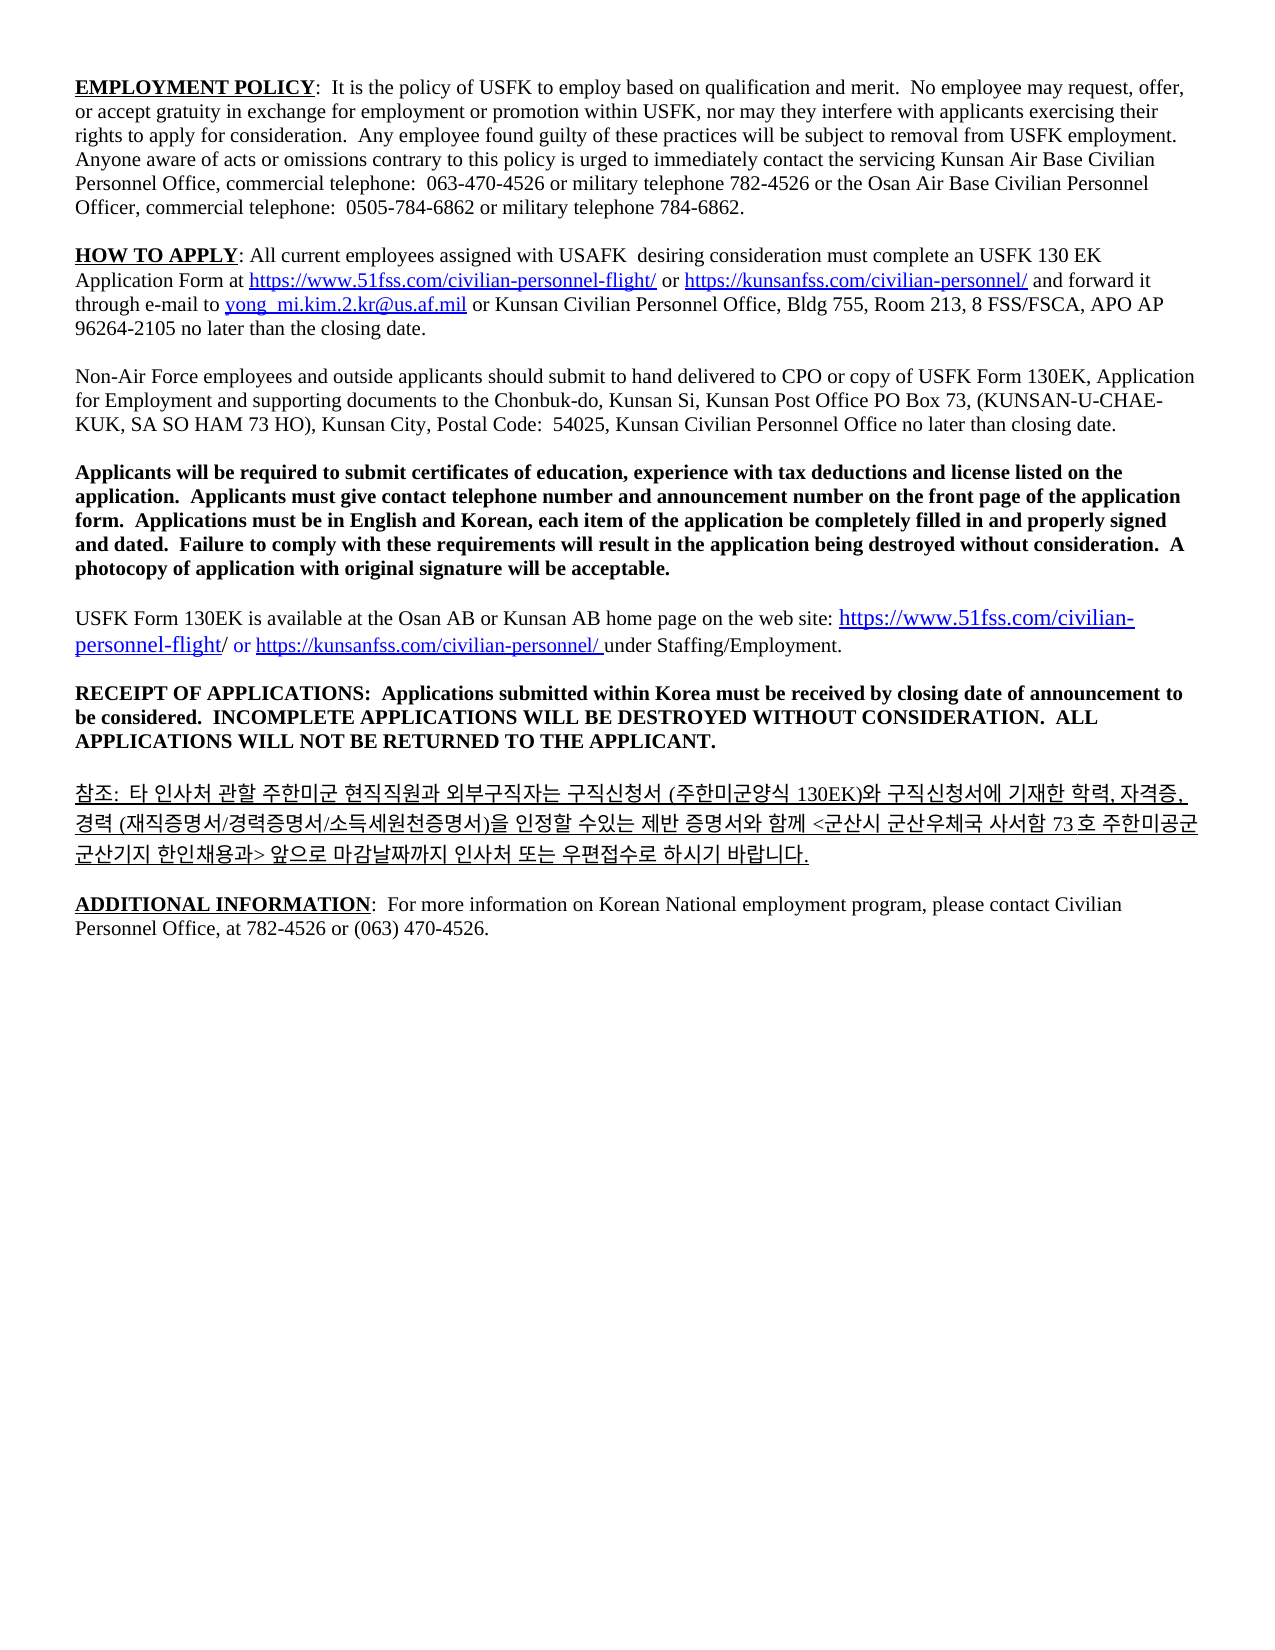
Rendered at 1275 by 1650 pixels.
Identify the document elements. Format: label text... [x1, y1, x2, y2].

text EMPLOYMENT POLICY: It is the policy of USFK to employ based on qualification and merit. No employee may request, offer, or accept gratuity in exchange for employment or promotion within USFK, nor may they interfere with applicants exercising their rights to apply for consideration. Any employee found guilty of these practices will be subject to removal from USFK employment. Anyone aware of acts or omissions contrary to this policy is urged to immediately contact the servicing Kunsan Air Base Civilian Personnel Office, commercial telephone: 063-470-4526 or military telephone 782-4526 or the Osan Air Base Civilian Personnel Officer, commercial telephone: 0505-784-6862 or military telephone 784-6862. [75, 75, 1200, 219]
text USFK Form 130EK is available at the Osan AB or Kunsan AB home page on the web site: https://www.51fss.com/civilian-personnel-flight/ or https://kunsanfss.com/civilian-personnel/ under Staffing/Employment. [75, 604, 1200, 657]
text RECEIPT OF APPLICATIONS: Applications submitted within Korea must be received by closing date of announcement to be considered. INCOMPLETE APPLICATIONS WILL BE DESTROYED WITHOUT CONSIDERATION. ALL APPLICATIONS WILL NOT BE RETURNED TO THE APPLICANT. [75, 681, 1200, 753]
text ADDITIONALINFORMATION:FormoreinformationonKoreanNationalemploymentprogram,pleasecontactCivilianPersonnel Office,at782-4526 or(063) 470-4526. [75, 892, 1200, 940]
text HOW TO APPLY: All current employees assigned with USAFK desiring consideration must complete an USFK 130 EK Application Form at https://www.51fss.com/civilian-personnel-flight/ or https://kunsanfss.com/civilian-personnel/ and forward it through e-mail to yong_mi.kim.2.kr@us.af.mil or Kunsan Civilian Personnel Office, Bldg 755, Room 213, 8 FSS/FSCA, APO AP 96264-2105 no later than the closing date. [75, 243, 1200, 340]
text Non-Air Force employees and outside applicants should submit to hand delivered to CPO or copy of USFK Form 130EK, Application for Employment and supporting documents to the Chonbuk-do, Kunsan Si, Kunsan Post Office PO Box 73, (KUNSAN-U-CHAE-KUK, SA SO HAM 73 HO), Kunsan City, Postal Code: 54025, Kunsan Civilian Personnel Office no later than closing date. [75, 364, 1200, 436]
text 참조: 타 인사처 관할 주한미군 현직직원과 외부구직자는 구직신청서 (주한미군양식 130EK)와 구직신청서에 기재한 학력, 자격증, 경력 (재직증명서/경력증명서/소득세원천증명서)을 인정할 수있는 제반 증명서와 함께 <군산시 군산우체국 사서함 73호 주한미공군 군산기지 한인채용과> 앞으로 마감날짜까지 인사처 또는 우편접수로 하시기 바랍니다. [75, 777, 1200, 868]
text Applicants will be required to submit certificates of education, experience with tax deductions and license listed on the application. Applicants must give contact telephone number and announcement number on the front page of the application form. Applications must be in English and Korean, each item of the application be completely filled in and properly signed and dated. Failure to comply with these requirements will result in the application being destroyed without consideration. A photocopy of application with original signature will be acceptable. [75, 460, 1200, 580]
